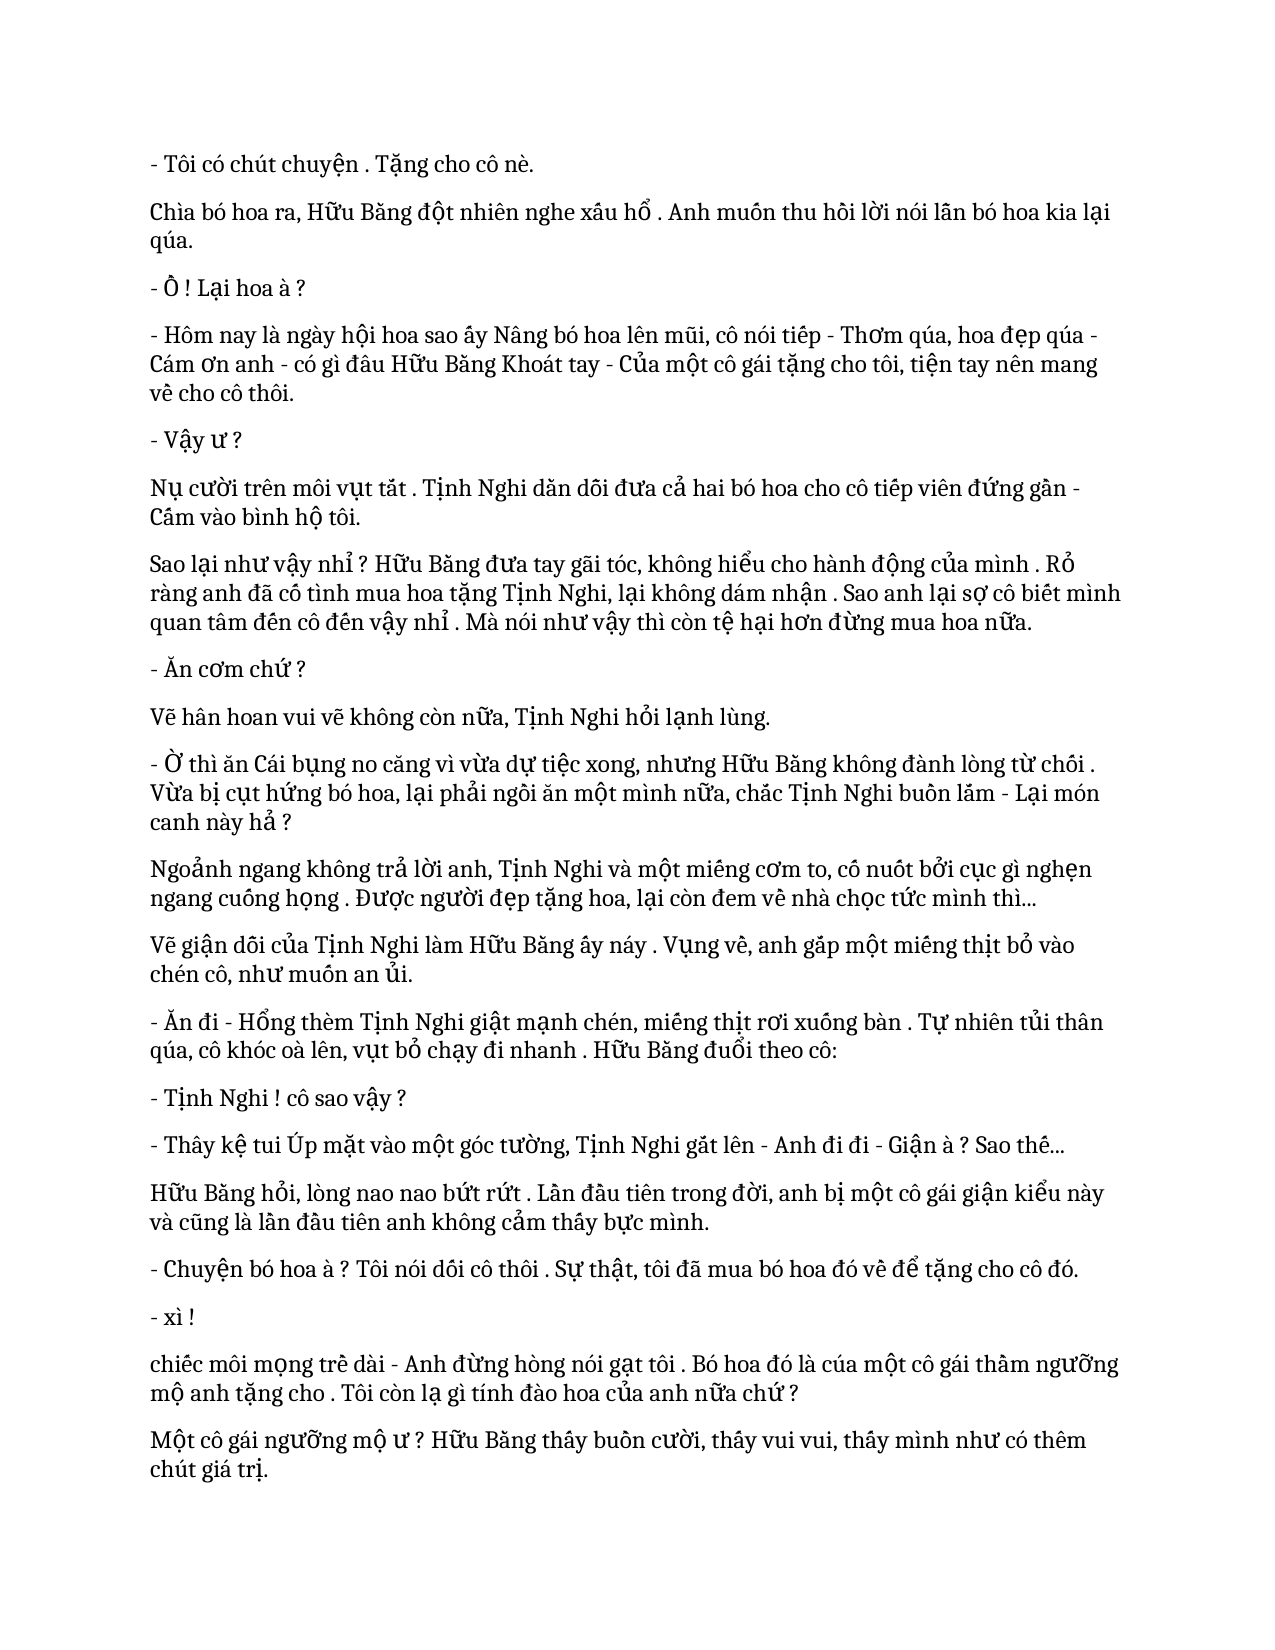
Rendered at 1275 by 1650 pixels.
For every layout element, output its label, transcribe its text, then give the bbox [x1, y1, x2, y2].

text Hữu Bằng hỏi, lòng nao nao bứt rứt . Lần đầu tiên trong đời, anh bị một cô gái giận kiểu này và cũng là lần đầu tiên anh không cảm thấy bực mình. [150, 1179, 1125, 1236]
text Nụ cười trên môi vụt tắt . Tịnh Nghi dằn dỗi đưa cả hai bó hoa cho cô tiếp viên đứng gần - Cấm vào bình hộ tôi. [150, 474, 1125, 531]
text Vẽ giận dỗi của Tịnh Nghi làm Hữu Bằng ấy náy . Vụng về, anh gắp một miếng thịt bỏ vào chén cô, như muốn an ủi. [150, 931, 1125, 989]
text - Ờ thì ăn Cái bụng no căng vì vừa dự tiệc xong, nhưng Hữu Bằng không đành lòng từ chối . Vừa bị cụt hứng bó hoa, lại phải ngồi ăn một mình nữa, chắc Tịnh Nghi buồn lắm - Lại món canh này hả ? [150, 750, 1125, 836]
text - Thây kệ tui Úp mặt vào một góc tường, Tịnh Nghi gắt lên - Anh đi đi - Giận à ? Sao thế... [150, 1131, 1125, 1160]
text - Chuyện bó hoa à ? Tôi nói dối cô thôi . Sự thật, tôi đã mua bó hoa đó về để tặng cho cô đó. [150, 1255, 1125, 1284]
text - Vậy ư ? [150, 426, 1125, 455]
text - Tôi có chút chuyện . Tặng cho cô nè. [150, 150, 1125, 179]
text chiếc môi mọng trề dài - Anh đừng hòng nói gạt tôi . Bó hoa đó là cúa một cô gái thầm ngưỡng mộ anh tặng cho . Tôi còn lạ gì tính đào hoa của anh nữa chứ ? [150, 1350, 1125, 1407]
text - xì ! [150, 1302, 1125, 1331]
text - Hôm nay là ngày hội hoa sao ấy Nâng bó hoa lên mũi, cô nói tiếp - Thơm qúa, hoa đẹp qúa - Cám ơn anh - có gì đâu Hữu Bằng Khoát tay - Của một cô gái tặng cho tôi, tiện tay nên mang về cho cô thôi. [150, 321, 1125, 407]
text Một cô gái ngưỡng mộ ư ? Hữu Bằng thấy buồn cười, thấy vui vui, thấy mình như có thêm chút giá trị. [150, 1426, 1125, 1484]
text Ngoảnh ngang không trả lời anh, Tịnh Nghi và một miếng cơm to, cố nuốt bởi cục gì nghẹn ngang cuống họng . Được người đẹp tặng hoa, lại còn đem về nhà chọc tức mình thì... [150, 855, 1125, 912]
text - Ồ ! Lại hoa à ? [150, 274, 1125, 302]
text - Tịnh Nghi ! cô sao vậy ? [150, 1084, 1125, 1112]
text Sao lại như vậy nhỉ ? Hữu Bằng đưa tay gãi tóc, không hiểu cho hành động của mình . Rỏ ràng anh đã cố tình mua hoa tặng Tịnh Nghi, lại không dám nhận . Sao anh lại sợ cô biết mình quan tâm đến cô đến vậy nhỉ . Mà nói như vậy thì còn tệ hại hơn đừng mua hoa nữa. [150, 550, 1125, 636]
text - Ăn đi - Hổng thèm Tịnh Nghi giật mạnh chén, miếng thịt rơi xuống bàn . Tự nhiên tủi thân qúa, cô khóc oà lên, vụt bỏ chạy đi nhanh . Hữu Bằng đuổi theo cô: [150, 1007, 1125, 1065]
text - Ăn cơm chứ ? [150, 655, 1125, 684]
text Vẽ hân hoan vui vẽ không còn nữa, Tịnh Nghi hỏi lạnh lùng. [150, 702, 1125, 731]
text Chìa bó hoa ra, Hữu Bằng đột nhiên nghe xấu hổ . Anh muốn thu hồi lời nói lẫn bó hoa kia lại qúa. [150, 197, 1125, 255]
